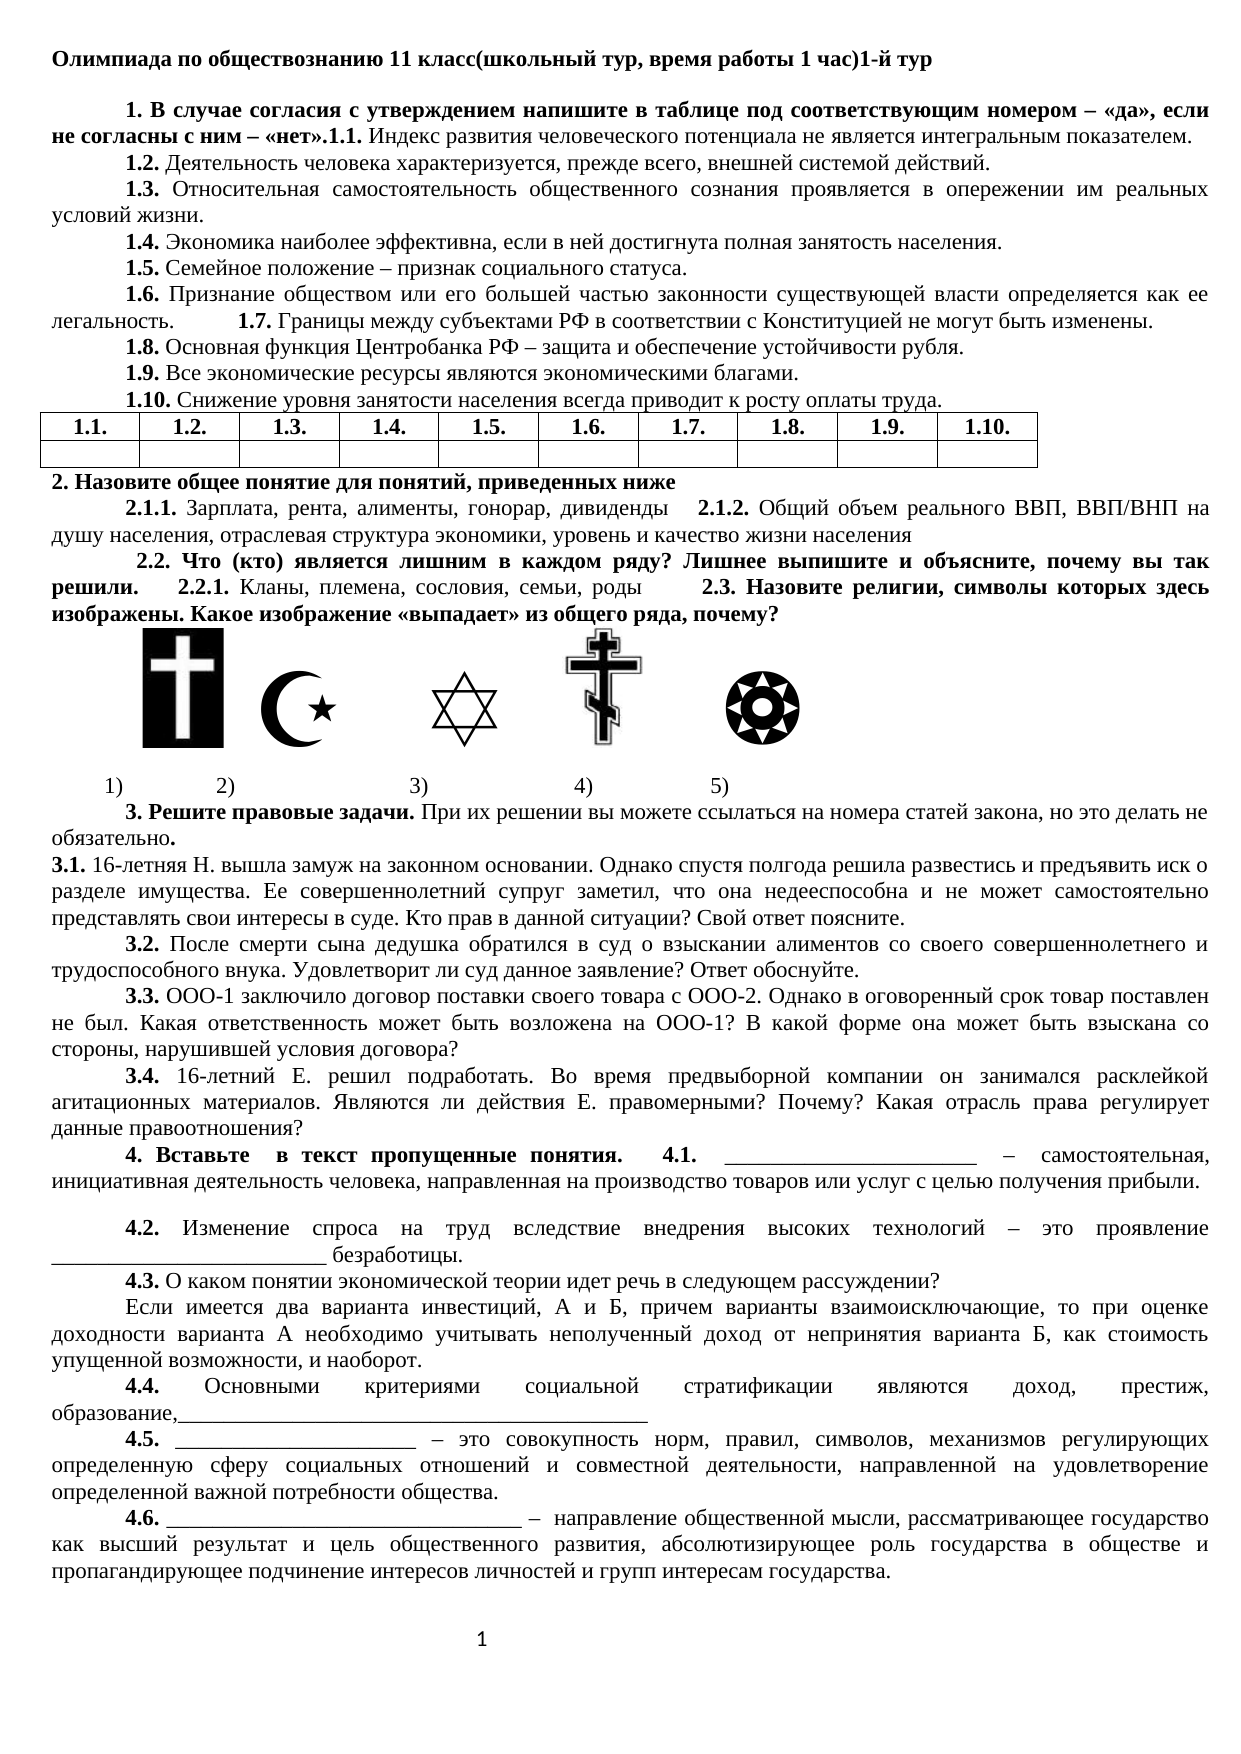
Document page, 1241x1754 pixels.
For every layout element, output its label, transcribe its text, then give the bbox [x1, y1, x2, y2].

text 3.2. После смерти сына дедушка обратился в суд о взыскании алиментов со своего совершеннолетнего и трудоспособного внука. Удовлетворит ли суд данное заявление? Ответ обоснуйте. [51, 930, 1211, 983]
text 1.10. Снижение уровня занятости населения всегда приводит к росту оплаты труда. [51, 386, 1211, 412]
text 4.4. Основными критериями социальной стратификации являются доход, престиж, образование,_________________________________________ [51, 1372, 1211, 1425]
picture [142, 628, 224, 748]
text Олимпиада по обществознанию 11 класс(школьный тур, время работы 1 час)1-й тур [51, 45, 1211, 71]
table_header 1.5. [439, 413, 538, 439]
table_header 1.9. [838, 413, 937, 439]
text Если имеется два варианта инвестиций, А и Б, причем варианты взаимоисключающие, то при оценке доходности варианта А необходимо учитывать неполученный доход от непринятия варианта Б, как стоимость упущенной возможности, и наоборот. [51, 1293, 1211, 1372]
text 1. В случае согласия с утверждением напишите в таблице под соответствующим номером – «да», если не согласны с ним – «нет».1.1. Индекс развития человеческого потенциала не является интегральным показателем. [51, 96, 1211, 149]
text 3.1. 16-летняя Н. вышла замуж на законном основании. Однако спустя полгода решила развестись и предъявить иск о разделе имущества. Ее совершеннолетний супруг заметил, что она недееспособна и не может самостоятельно представлять свои интересы в суде. Кто прав в данной ситуации? Свой ответ поясните. [51, 851, 1211, 930]
table_header 1.3. [240, 413, 339, 439]
table_header 1.10. [938, 413, 1037, 439]
text 3.4. 16-летний Е. решил подработать. Во время предвыборной компании он занимался расклейкой агитационных материалов. Являются ли действия Е. правомерными? Почему? Какая отрасль права регулирует данные правоотношения? [51, 1062, 1211, 1141]
text 1.8. Основная функция Центробанка РФ – защита и обеспечение устойчивости рубля. [51, 333, 1211, 359]
table_cell [539, 441, 638, 467]
table_header 1.2. [140, 413, 239, 439]
text 4.6. _______________________________ – направление общественной мысли, рассматривающее государство как высший результат и цель общественного развития, абсолютизирующее роль государства в обществе и пропагандирующее подчинение интересов личностей и групп интересам государства. [51, 1504, 1211, 1583]
table_cell [140, 441, 239, 467]
text 4. Вставьте в текст пропущенные понятия. 4.1. ______________________ – самостоятельная, инициативная деятельность человека, направленная на производство товаров или услуг с целью получения прибыли. [51, 1141, 1211, 1193]
table_cell [340, 441, 438, 467]
text 3. Решите правовые задачи. При их решении вы можете ссылаться на номера статей закона, но это делать не обязательно. [51, 798, 1211, 851]
table_cell [639, 441, 737, 467]
table_cell [938, 441, 1037, 467]
table_header 1.1. [41, 413, 139, 439]
text 2. Назовите общее понятие для понятий, приведенных ниже [51, 468, 1211, 494]
text 4.3. О каком понятии экономической теории идет речь в следующем рассуждении? [51, 1267, 1211, 1293]
table_header 1.8. [738, 413, 837, 439]
table_cell [439, 441, 538, 467]
text 1.5. Семейное положение – признак социального статуса. [51, 254, 1211, 280]
table_cell [738, 441, 837, 467]
picture [562, 626, 645, 748]
text 4.5. _____________________ – это совокупность норм, правил, символов, механизмов регулирующих определенную сферу социальных отношений и совместной деятельности, направленной на удовлетворение определенной важной потребности общества. [51, 1425, 1211, 1504]
text 1.2. Деятельность человека характеризуется, прежде всего, внешней системой действий. [51, 149, 1211, 175]
table_header 1.7. [639, 413, 737, 439]
text 1.6. Признание обществом или его большей частью законности существующей власти определяется как ее легальность. 1.7. Границы между субъектами РФ в соответствии с Конституцией не могут быть изменены. [51, 280, 1211, 333]
text 4.2. Изменение спроса на труд вследствие внедрения высоких технологий – это проявление ________________________ безработицы. [51, 1214, 1211, 1267]
table_cell [41, 441, 139, 467]
table_header 1.4. [340, 413, 438, 439]
table_cell [838, 441, 937, 467]
text 1.4. Экономика наиболее эффективна, если в ней достигнута полная занятость населения. [51, 228, 1211, 254]
text 2.1.1. Зарплата, рента, алименты, гонорар, дивиденды 2.1.2. Общий объем реального ВВП, ВВП/ВНП на душу населения, отраслевая структура экономики, уровень и качество жизни населения [51, 494, 1211, 547]
text 1.3. Относительная самостоятельность общественного сознания проявляется в опережении им реальных условий жизни. [51, 175, 1211, 228]
text 3.3. ООО-1 заключило договор поставки своего товара с ООО-2. Однако в оговоренный срок товар поставлен не был. Какая ответственность может быть возложена на ООО-1? В какой форме она может быть взыскана со стороны, нарушившей условия договора? [51, 983, 1211, 1062]
text 2.2. Что (кто) является лишним в каждом ряду? Лишнее выпишите и объясните, почему вы так решили. 2.2.1. Кланы, племена, сословия, семьи, роды 2.3. Назовите религии, символы которых здесь изображены. Какое изображение «выпадает» из общего ряда, почему? [51, 547, 1211, 626]
text 1) 2) 3) 4) 5) [51, 772, 1211, 798]
table_header 1.6. [539, 413, 638, 439]
text 1.9. Все экономические ресурсы являются экономическими благами. [51, 359, 1211, 386]
table_cell [240, 441, 339, 467]
